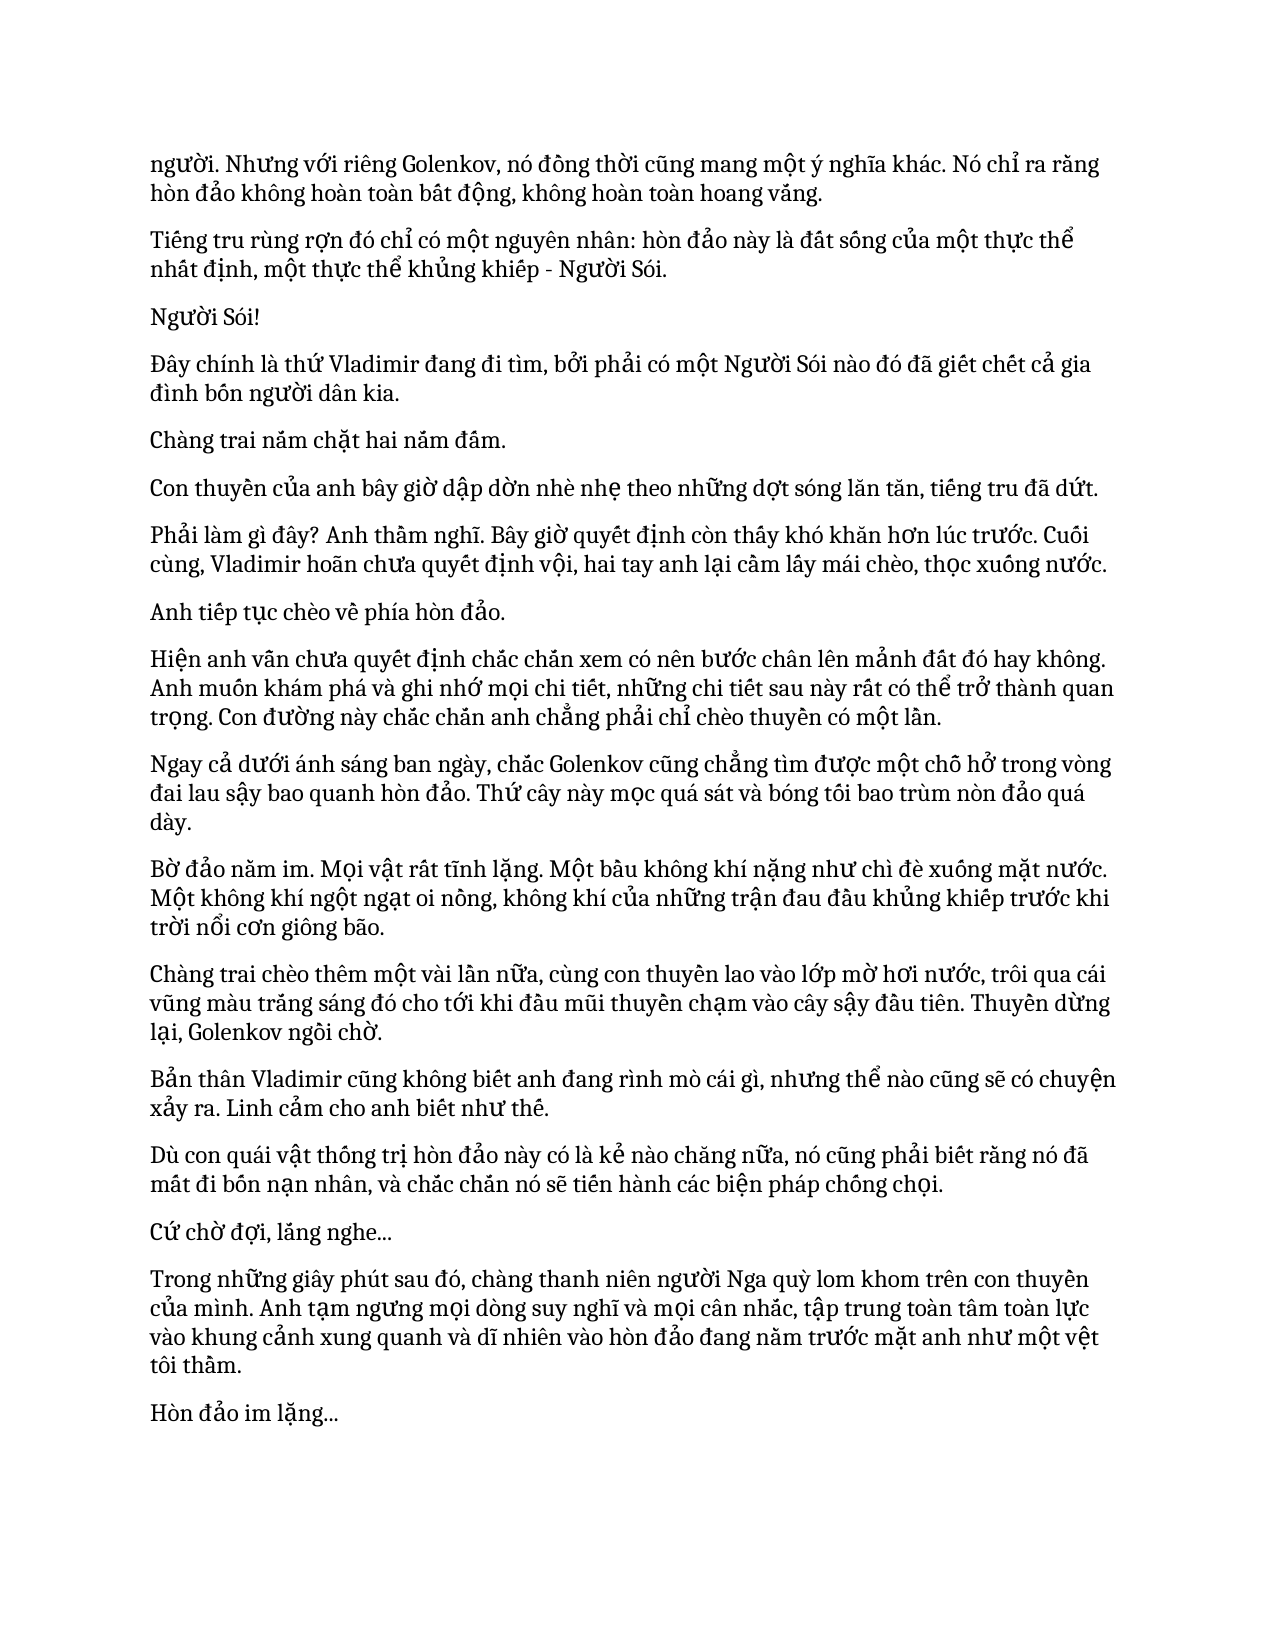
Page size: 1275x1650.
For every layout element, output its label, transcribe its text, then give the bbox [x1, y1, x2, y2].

text Hòn đảo im lặng... [150, 1399, 1125, 1427]
text Người Sói! [150, 302, 1125, 331]
text Chàng trai chèo thêm một vài lần nữa, cùng con thuyền lao vào lớp mờ hơi nước, trôi qua cái vũng màu trắng sáng đó cho tới khi đầu mũi thuyền chạm vào cây sậy đầu tiên. Thuyền dừng lại, Golenkov ngồi chờ. [150, 960, 1125, 1046]
text Tiếng tru rùng rợn đó chỉ có một nguyên nhân: hòn đảo này là đất sống của một thực thể nhất định, một thực thể khủng khiếp - Người Sói. [150, 226, 1125, 284]
text Trong những giây phút sau đó, chàng thanh niên người Nga quỳ lom khom trên con thuyền của mình. Anh tạm ngưng mọi dòng suy nghĩ và mọi cân nhắc, tập trung toàn tâm toàn lực vào khung cảnh xung quanh và dĩ nhiên vào hòn đảo đang nằm trước mặt anh như một vệt tôi thầm. [150, 1265, 1125, 1380]
text Phải làm gì đây? Anh thầm nghĩ. Bây giờ quyết định còn thấy khó khăn hơn lúc trước. Cuối cùng, Vladimir hoãn chưa quyết định vội, hai tay anh lại cầm lấy mái chèo, thọc xuống nước. [150, 521, 1125, 579]
text Bản thân Vladimir cũng không biết anh đang rình mò cái gì, nhưng thể nào cũng sẽ có chuyện xảy ra. Linh cảm cho anh biết như thế. [150, 1065, 1125, 1122]
text Anh tiếp tục chèo về phía hòn đảo. [150, 597, 1125, 626]
text Cứ chờ đợi, lắng nghe... [150, 1217, 1125, 1246]
text Chàng trai nắm chặt hai nắm đấm. [150, 426, 1125, 455]
text Ngay cả dưới ánh sáng ban ngày, chắc Golenkov cũng chẳng tìm được một chỗ hở trong vòng đai lau sậy bao quanh hòn đảo. Thứ cây này mọc quá sát và bóng tối bao trùm nòn đảo quá dày. [150, 750, 1125, 836]
text Hiện anh vẫn chưa quyết định chắc chắn xem có nên bước chân lên mảnh đất đó hay không. Anh muốn khám phá và ghi nhớ mọi chi tiết, những chi tiết sau này rất có thể trở thành quan trọng. Con đường này chắc chắn anh chẳng phải chỉ chèo thuyền có một lần. [150, 645, 1125, 731]
text Bờ đảo nằm im. Mọi vật rất tĩnh lặng. Một bầu không khí nặng như chì đè xuống mặt nước. Một không khí ngột ngạt oi nồng, không khí của những trận đau đầu khủng khiếp trước khi trời nổi cơn giông bão. [150, 855, 1125, 941]
text Dù con quái vật thống trị hòn đảo này có là kẻ nào chăng nữa, nó cũng phải biết rằng nó đã mất đi bốn nạn nhân, và chắc chắn nó sẽ tiến hành các biện pháp chống chọi. [150, 1141, 1125, 1199]
text Đây chính là thứ Vladimir đang đi tìm, bởi phải có một Người Sói nào đó đã giết chết cả gia đình bốn người dân kia. [150, 350, 1125, 407]
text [150, 150, 1125, 207]
text Con thuyền của anh bây giờ dập dờn nhè nhẹ theo những dợt sóng lăn tăn, tiếng tru đã dứt. [150, 474, 1125, 502]
